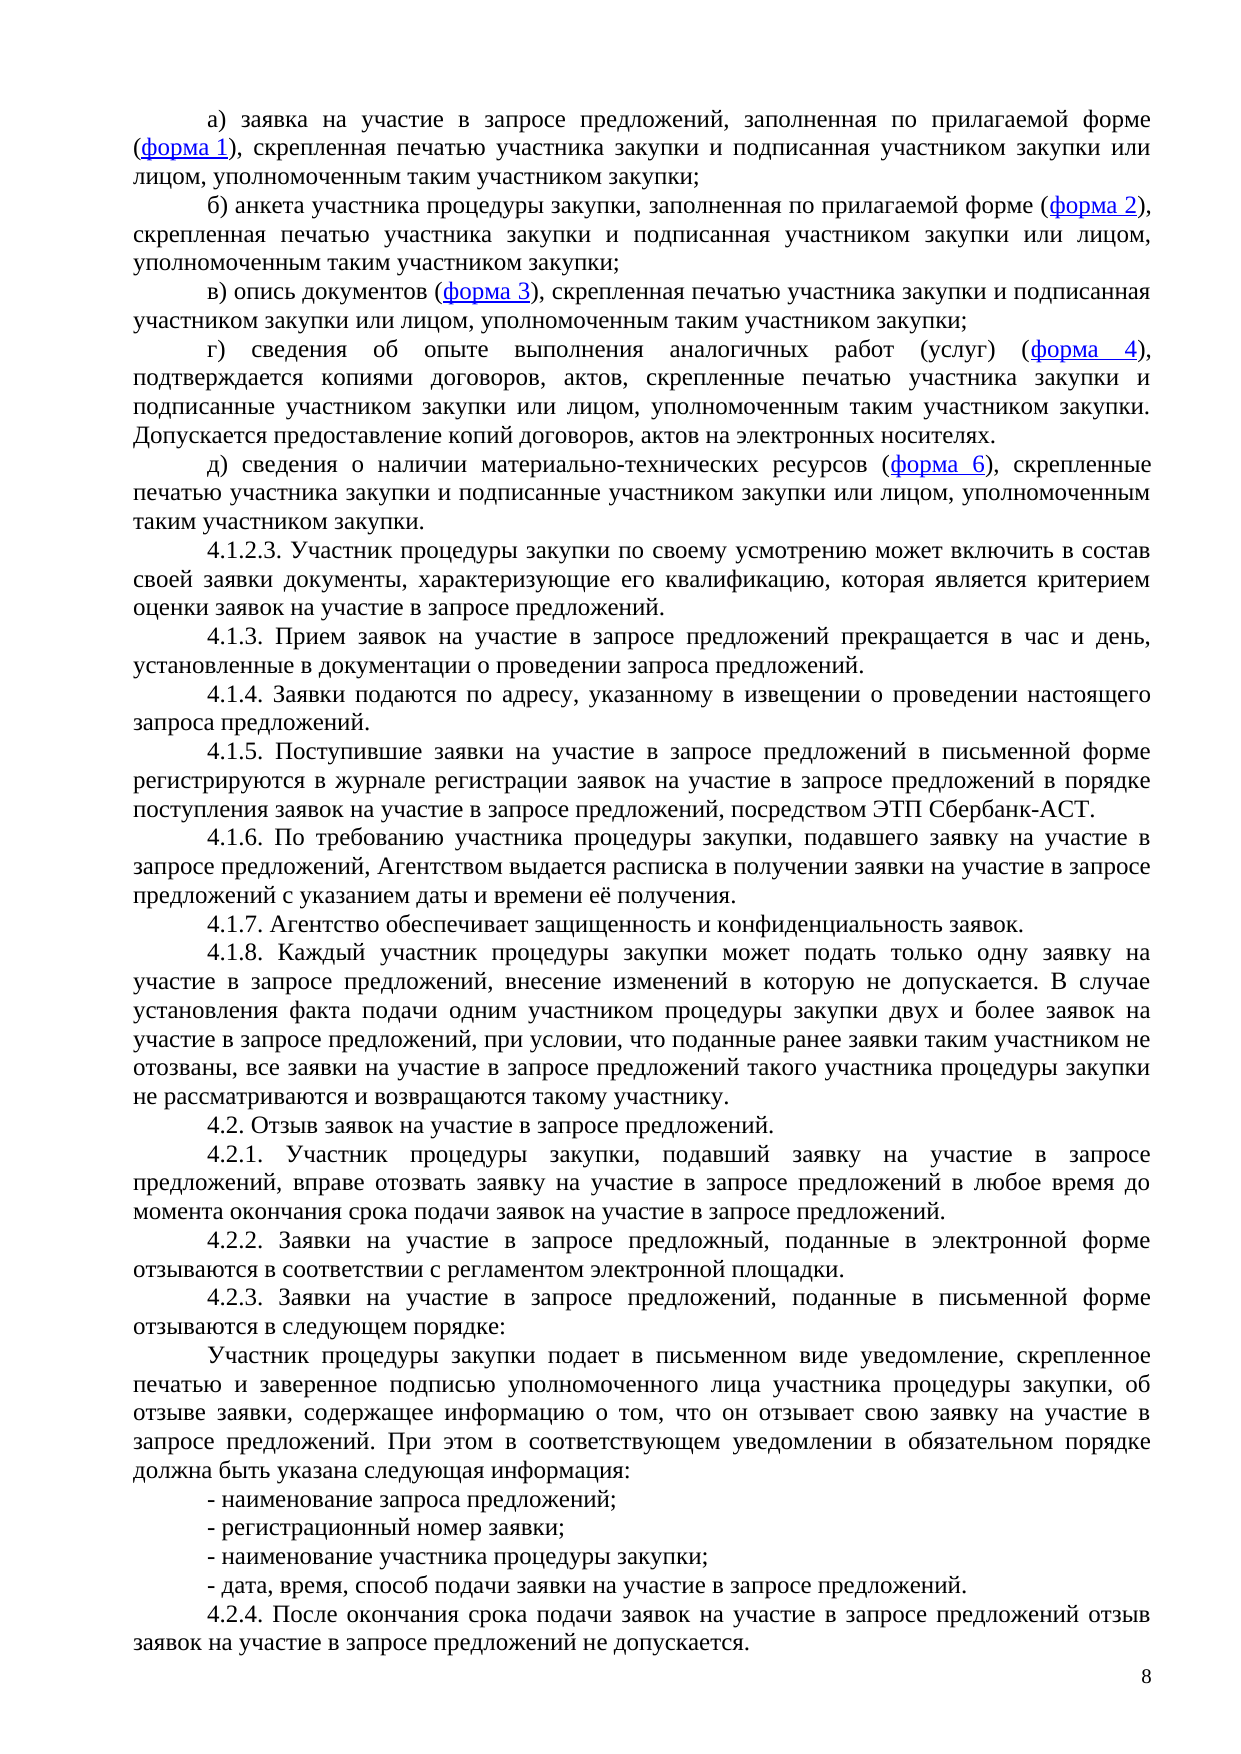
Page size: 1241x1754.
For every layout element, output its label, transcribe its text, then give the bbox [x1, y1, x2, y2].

text а) заявка на участие в запросе предложений, заполненная по прилагаемой форме (форма 1), скрепленная печатью участника закупки и подписанная участником закупки или лицом, уполномоченным таким участником закупки; [133, 104, 1152, 190]
text - дата, время, способ подачи заявки на участие в запросе предложений. [133, 1570, 1152, 1599]
text 4.2. Отзыв заявок на участие в запросе предложений. [133, 1110, 1152, 1139]
text 4.1.7. Агентство обеспечивает защищенность и конфиденциальность заявок. [133, 909, 1152, 937]
text 4.2.3. Заявки на участие в запросе предложений, поданные в письменной форме отзываются в следующем порядке: [133, 1282, 1152, 1340]
text 4.2.1. Участник процедуры закупки, подавший заявку на участие в запросе предложений, вправе отозвать заявку на участие в запросе предложений в любое время до момента окончания срока подачи заявок на участие в запросе предложений. [133, 1139, 1152, 1225]
text 4.1.5. Поступившие заявки на участие в запросе предложений в письменной форме регистрируются в журнале регистрации заявок на участие в запросе предложений в порядке поступления заявок на участие в запросе предложений, посредством ЭТП Сбербанк-АСТ. [133, 736, 1152, 822]
text 4.1.3. Прием заявок на участие в запросе предложений прекращается в час и день, установленные в документации о проведении запроса предложений. [133, 621, 1152, 679]
text 4.1.8. Каждый участник процедуры закупки может подать только одну заявку на участие в запросе предложений, внесение изменений в которую не допускается. В случае установления факта подачи одним участником процедуры закупки двух и более заявок на участие в запросе предложений, при условии, что поданные ранее заявки таким участником не отозваны, все заявки на участие в запросе предложений такого участника процедуры закупки не рассматриваются и возвращаются такому участнику. [133, 937, 1152, 1110]
text в) опись документов (форма 3), скрепленная печатью участника закупки и подписанная участником закупки или лицом, уполномоченным таким участником закупки; [133, 276, 1152, 334]
text г) сведения об опыте выполнения аналогичных работ (услуг) (форма 4), подтверждается копиями договоров, актов, скрепленные печатью участника закупки и подписанные участником закупки или лицом, уполномоченным таким участником закупки. Допускается предоставление копий договоров, актов на электронных носителях. [133, 334, 1152, 449]
text - наименование участника процедуры закупки; [133, 1541, 1152, 1570]
text 4.1.2.3. Участник процедуры закупки по своему усмотрению может включить в состав своей заявки документы, характеризующие его квалификацию, которая является критерием оценки заявок на участие в запросе предложений. [133, 535, 1152, 621]
text 4.1.6. По требованию участника процедуры закупки, подавшего заявку на участие в запросе предложений, Агентством выдается расписка в получении заявки на участие в запросе предложений с указанием даты и времени её получения. [133, 822, 1152, 909]
text - наименование запроса предложений; [133, 1484, 1152, 1512]
text б) анкета участника процедуры закупки, заполненная по прилагаемой форме (форма 2), скрепленная печатью участника закупки и подписанная участником закупки или лицом, уполномоченным таким участником закупки; [133, 190, 1152, 276]
text 4.2.4. После окончания срока подачи заявок на участие в запросе предложений отзыв заявок на участие в запросе предложений не допускается. [133, 1599, 1152, 1656]
text 4.1.4. Заявки подаются по адресу, указанному в извещении о проведении настоящего запроса предложений. [133, 679, 1152, 736]
text - регистрационный номер заявки; [133, 1512, 1152, 1541]
text 4.2.2. Заявки на участие в запросе предложный, поданные в электронной форме отзываются в соответствии с регламентом электронной площадки. [133, 1225, 1152, 1282]
text д) сведения о наличии материально-технических ресурсов (форма 6), скрепленные печатью участника закупки и подписанные участником закупки или лицом, уполномоченным таким участником закупки. [133, 449, 1152, 535]
text Участник процедуры закупки подает в письменном виде уведомление, скрепленное печатью и заверенное подписью уполномоченного лица участника процедуры закупки, об отзыве заявки, содержащее информацию о том, что он отзывает свою заявку на участие в запросе предложений. При этом в соответствующем уведомлении в обязательном порядке должна быть указана следующая информация: [133, 1340, 1152, 1484]
